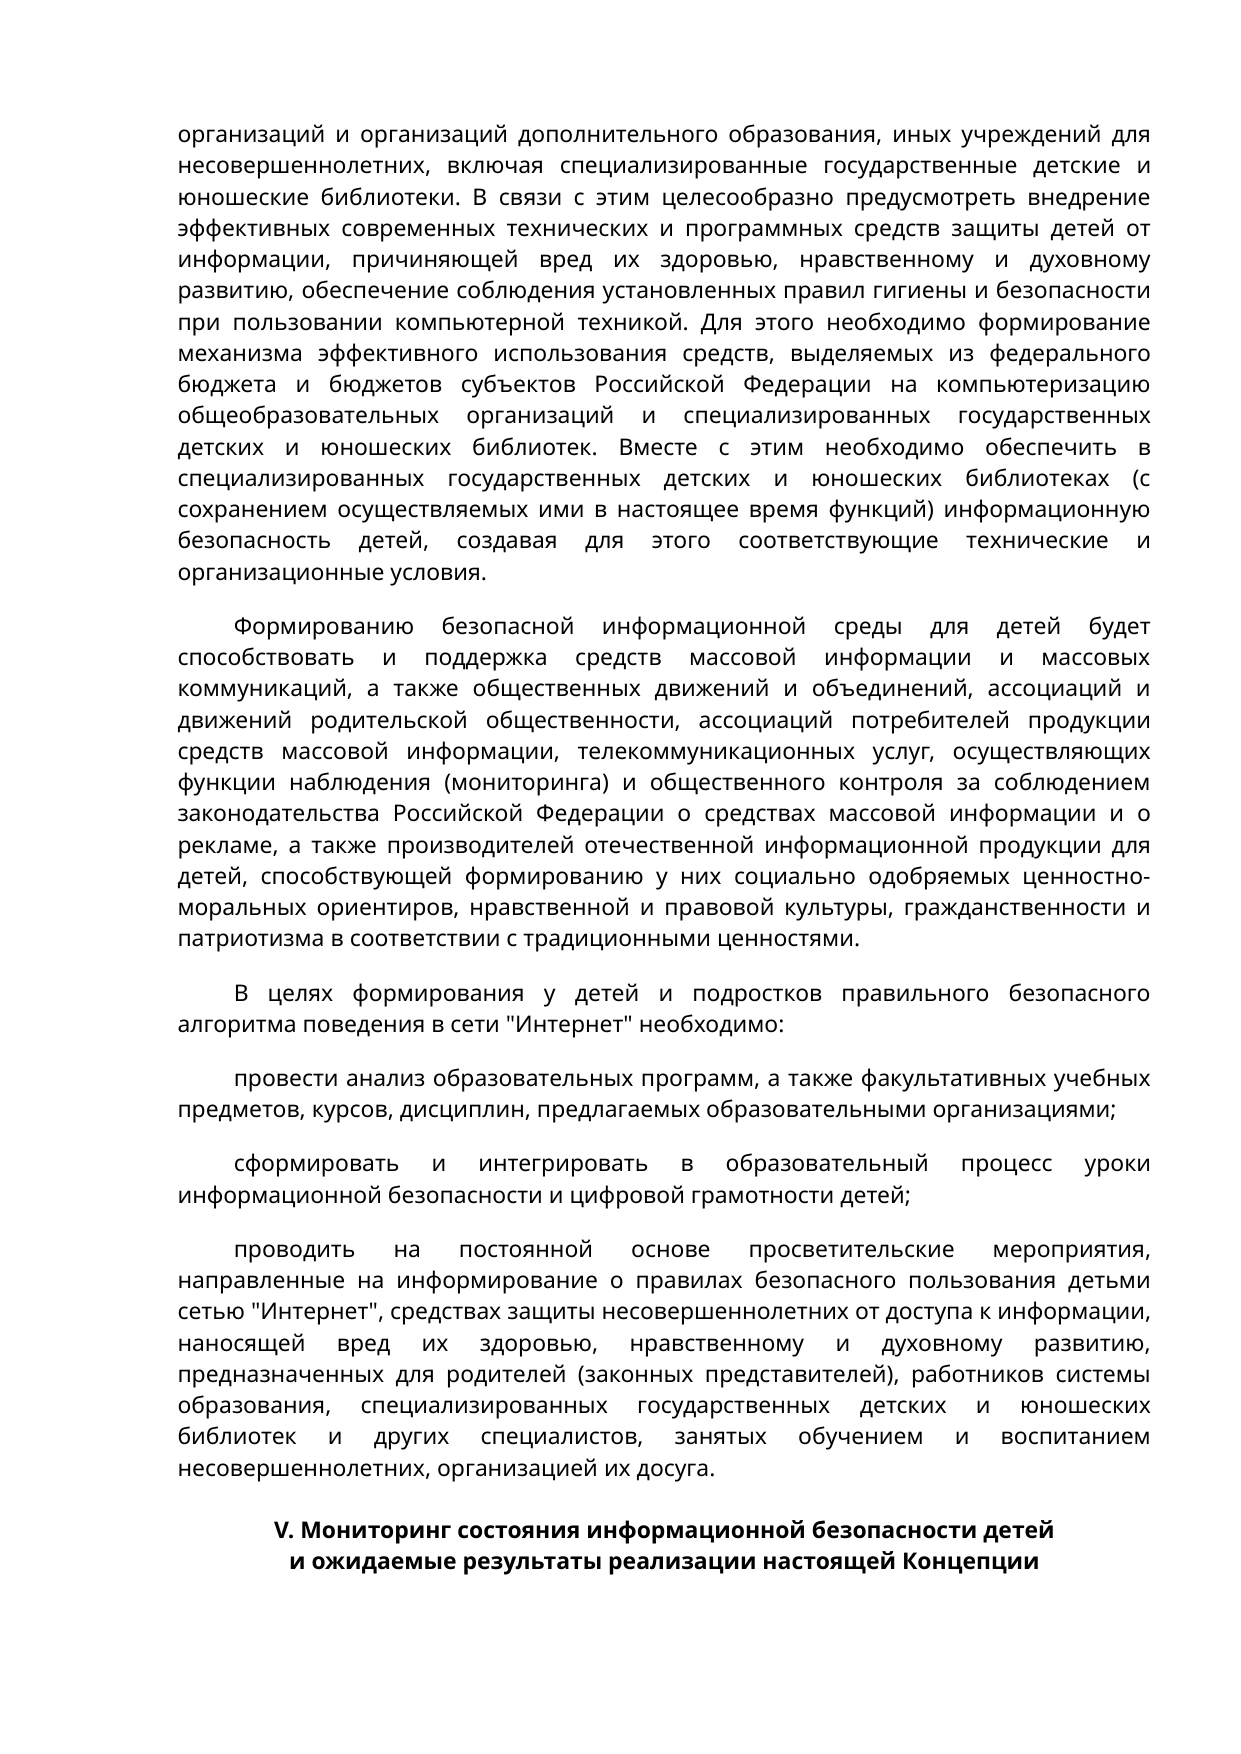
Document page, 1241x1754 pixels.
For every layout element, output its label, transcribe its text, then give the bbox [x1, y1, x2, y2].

text провести анализ образовательных программ, а также факультативных учебных предметов, курсов, дисциплин, предлагаемых образовательными организациями; [177, 1062, 1152, 1124]
text В целях формирования у детей и подростков правильного безопасного алгоритма поведения в сети "Интернет" необходимо: [177, 976, 1152, 1039]
title V. Мониторинг состояния информационной безопасности детей [177, 1514, 1152, 1545]
text сформировать и интегрировать в образовательный процесс уроки информационной безопасности и цифровой грамотности детей; [177, 1147, 1152, 1210]
text Формированию безопасной информационной среды для детей будет способствовать и поддержка средств массовой информации и массовых коммуникаций, а также общественных движений и объединений, ассоциаций и движений родительской общественности, ассоциаций потребителей продукции средств массовой информации, телекоммуникационных услуг, осуществляющих функции наблюдения (мониторинга) и общественного контроля за соблюдением законодательства Российской Федерации о средствах массовой информации и о рекламе, а также производителей отечественной информационной продукции для детей, способствующей формированию у них социально одобряемых ценностно-моральных ориентиров, нравственной и правовой культуры, гражданственности и патриотизма в соответствии с традиционными ценностями. [177, 610, 1152, 953]
title и ожидаемые результаты реализации настоящей Концепции [177, 1545, 1152, 1576]
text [177, 118, 1152, 587]
text проводить на постоянной основе просветительские мероприятия, направленные на информирование о правилах безопасного пользования детьми сетью "Интернет", средствах защиты несовершеннолетних от доступа к информации, наносящей вред их здоровью, нравственному и духовному развитию, предназначенных для родителей (законных представителей), работников системы образования, специализированных государственных детских и юношеских библиотек и других специалистов, занятых обучением и воспитанием несовершеннолетних, организацией их досуга. [177, 1233, 1152, 1483]
